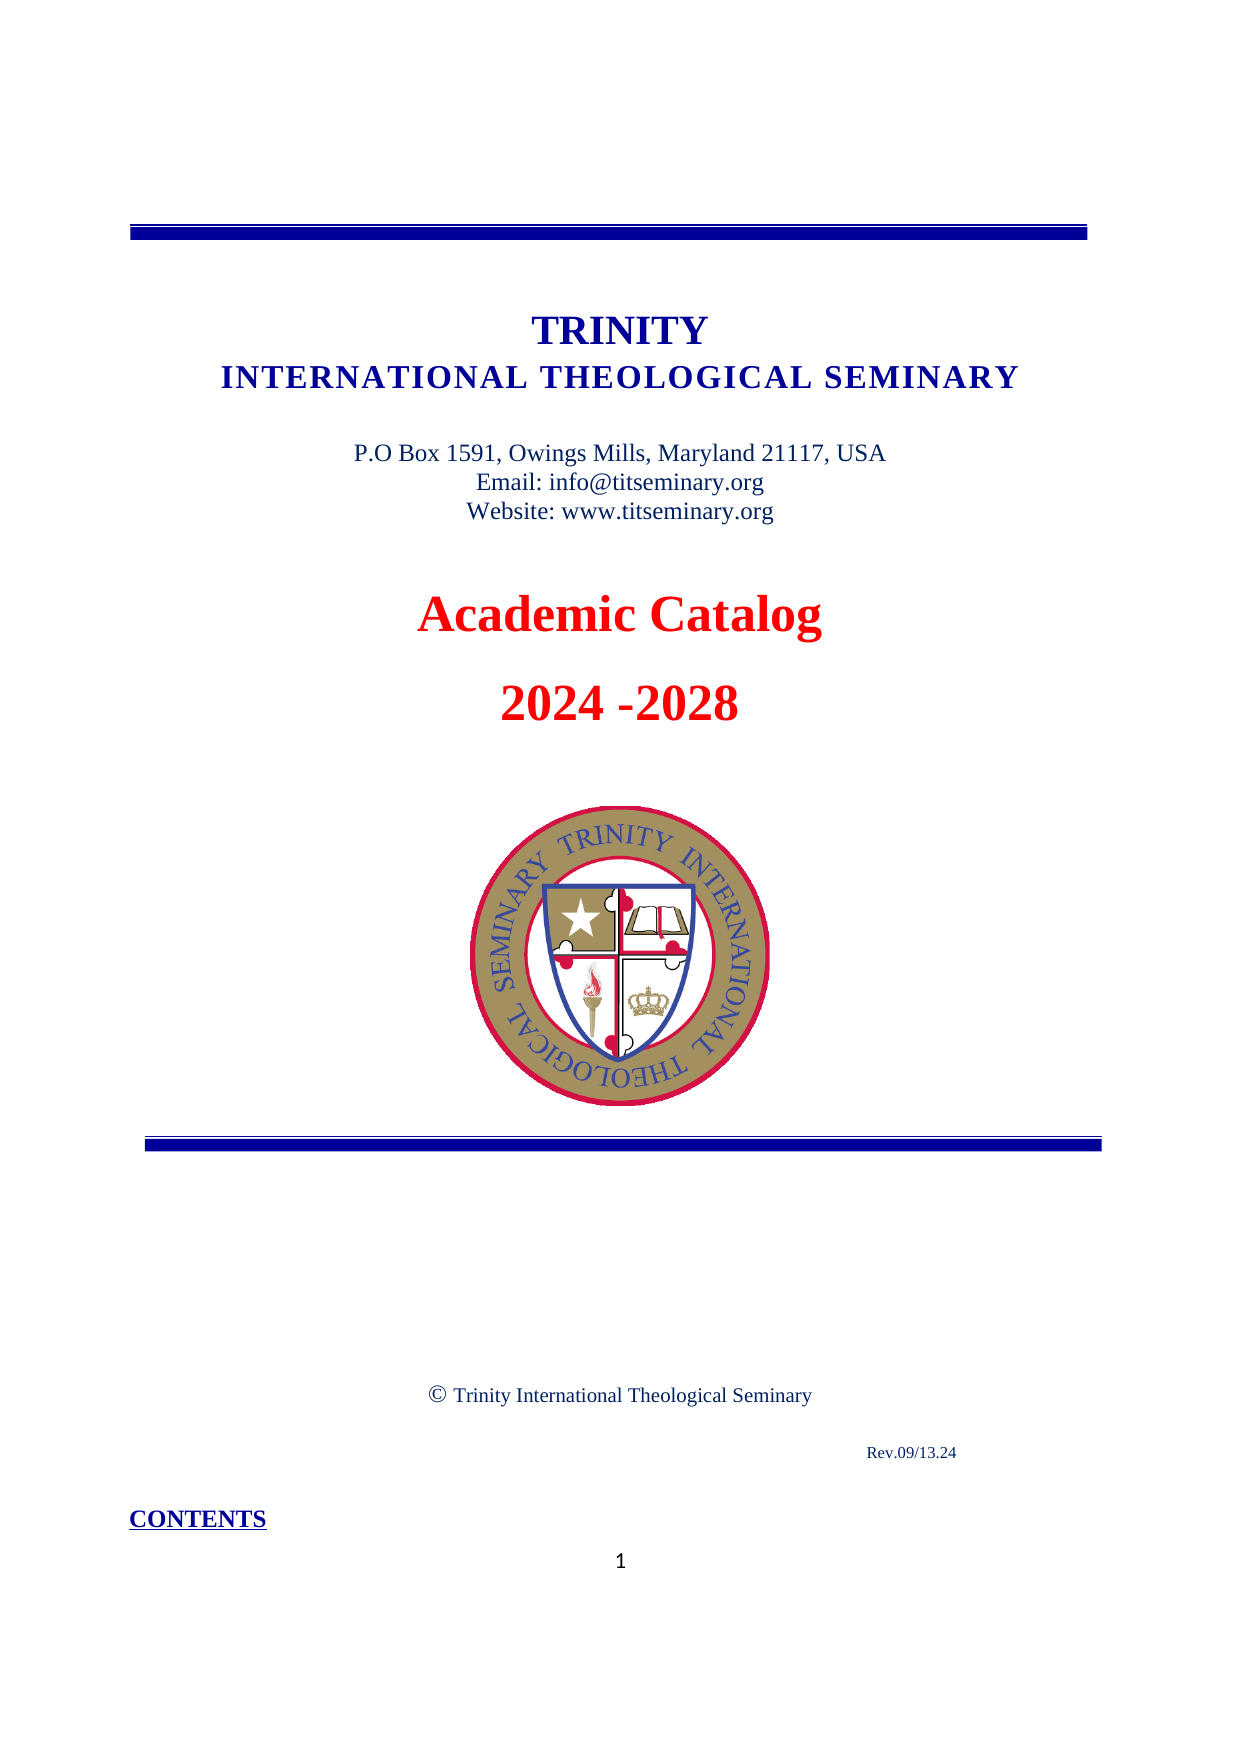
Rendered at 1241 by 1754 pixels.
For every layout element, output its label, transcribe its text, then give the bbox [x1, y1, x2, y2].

text Rev.09/13.24 [129, 1443, 1111, 1462]
text Website: www.titseminary.org [143, 496, 1096, 525]
text CONTENTS [129, 1504, 1111, 1533]
text Email: info@titseminary.org [143, 467, 1096, 496]
text Academic Catalog [143, 583, 1096, 643]
text INTERNATIONAL THEOLOGICAL SEMINARY [143, 357, 1096, 396]
picture [470, 806, 770, 1106]
text P.O Box 1591, Owings Mills, Maryland 21117, USA [143, 438, 1096, 467]
text © Trinity International Theological Seminary [129, 1379, 1111, 1408]
text TRINITY [143, 305, 1096, 353]
text 2024 -2028 [143, 672, 1096, 732]
